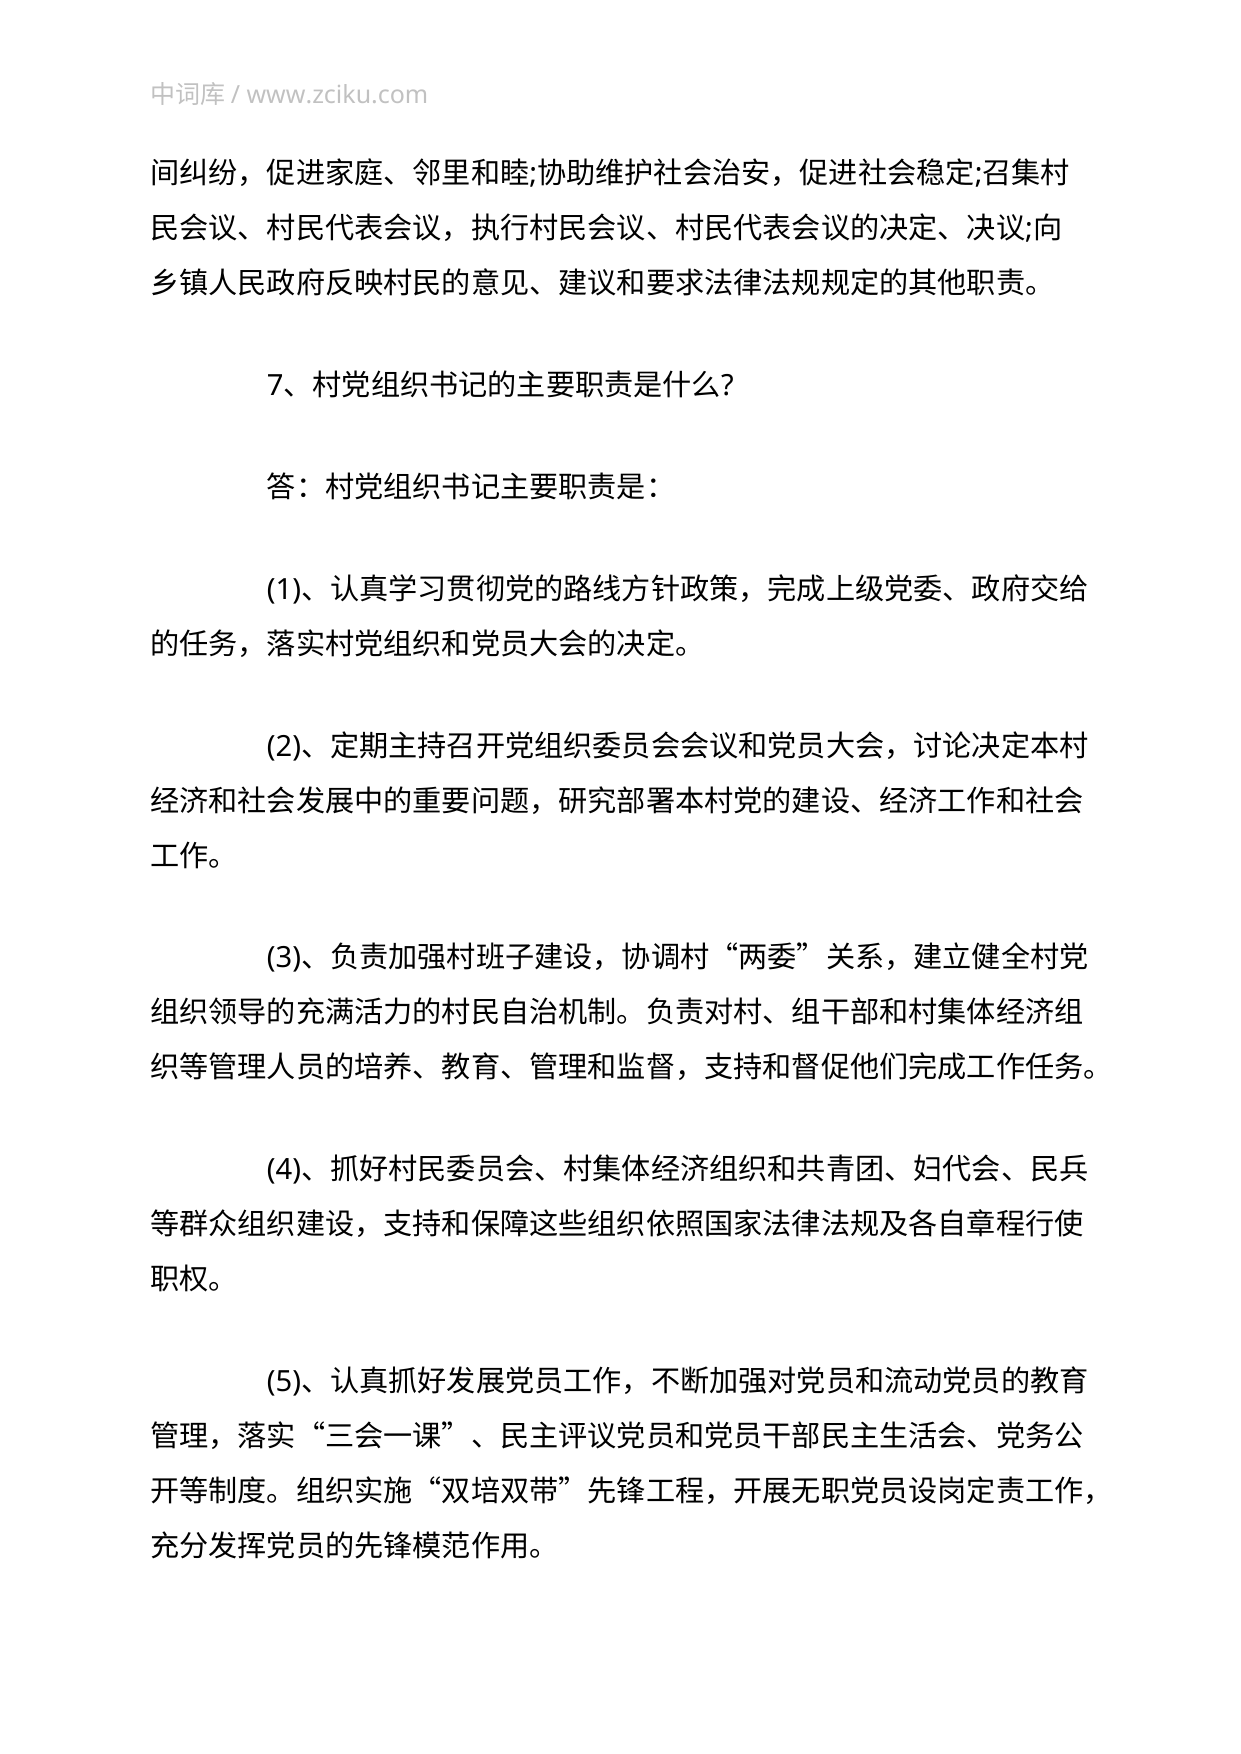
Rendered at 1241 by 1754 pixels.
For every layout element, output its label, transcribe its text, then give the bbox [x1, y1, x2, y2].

text 7、村党组织书记的主要职责是什么? [150, 362, 1090, 404]
text (5)、认真抓好发展党员工作，不断加强对党员和流动党员的教育管理，落实“三会一课”、民主评议党员和党员干部民主生活会、党务公开等制度。组织实施“双培双带”先锋工程，开展无职党员设岗定责工作，充分发挥党员的先锋模范作用。 [150, 1357, 1090, 1564]
text (4)、抓好村民委员会、村集体经济组织和共青团、妇代会、民兵等群众组织建设，支持和保障这些组织依照国家法律法规及各自章程行使职权。 [150, 1146, 1090, 1298]
text 答：村党组织书记主要职责是： [150, 464, 1090, 506]
text (2)、定期主持召开党组织委员会会议和党员大会，讨论决定本村经济和社会发展中的重要问题，研究部署本村党的建设、经济工作和社会工作。 [150, 722, 1090, 874]
text (1)、认真学习贯彻党的路线方针政策，完成上级党委、政府交给的任务，落实村党组织和党员大会的决定。 [150, 566, 1090, 663]
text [150, 150, 1090, 302]
text (3)、负责加强村班子建设，协调村“两委”关系，建立健全村党组织领导的充满活力的村民自治机制。负责对村、组干部和村集体经济组织等管理人员的培养、教育、管理和监督，支持和督促他们完成工作任务。 [150, 934, 1090, 1086]
